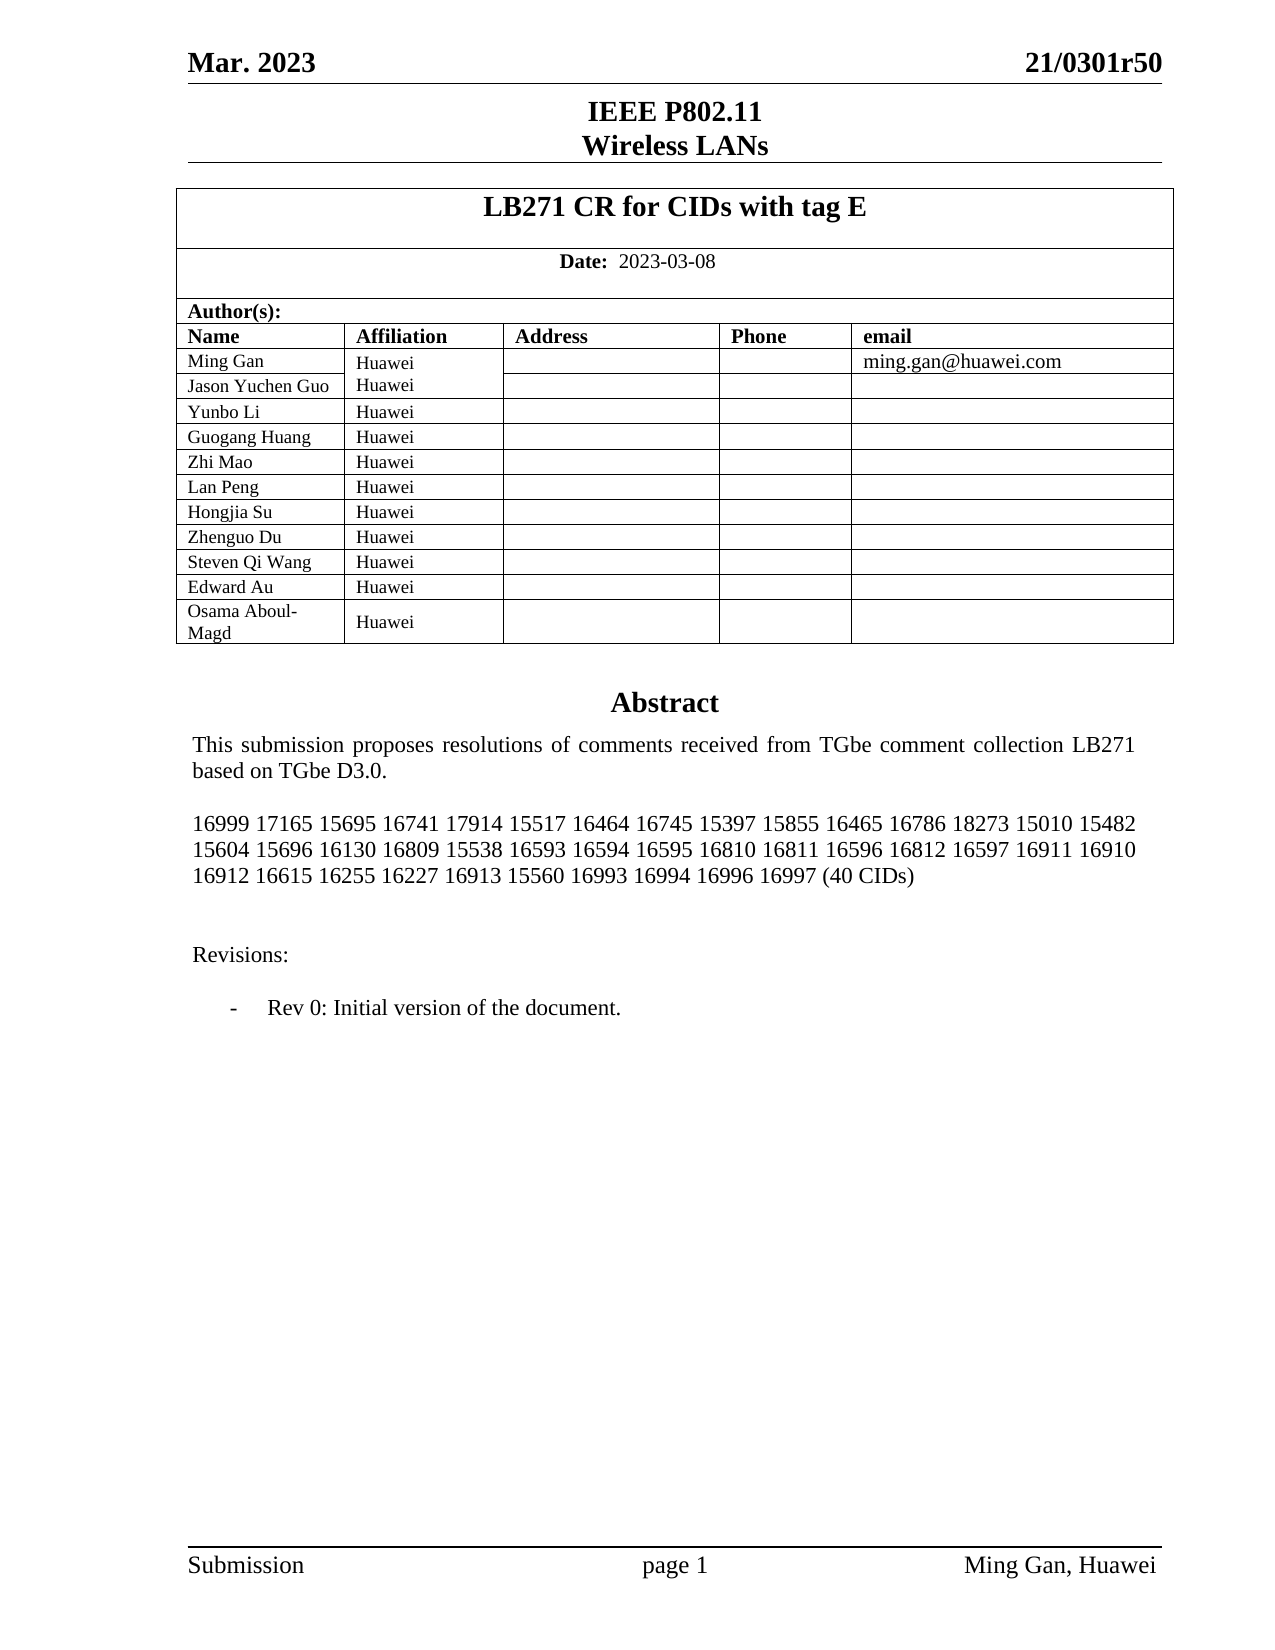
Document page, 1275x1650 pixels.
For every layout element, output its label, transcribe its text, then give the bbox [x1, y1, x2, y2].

table_cell [720, 424, 851, 448]
table_cell [504, 550, 719, 574]
table_cell Huawei [345, 550, 503, 574]
table_cell [720, 399, 851, 423]
table_cell Guogang Huang [177, 424, 344, 448]
table_cell Huawei [345, 424, 503, 448]
table_cell Author(s): [177, 299, 1173, 323]
table_cell [852, 600, 1173, 643]
table_cell Huawei [345, 399, 503, 423]
table_cell Osama Aboul-Magd [177, 600, 344, 643]
table_cell Date: 2023-03-08 [177, 249, 1173, 298]
table_cell [504, 525, 719, 549]
table_cell Lan Peng [177, 475, 344, 499]
table_cell Edward Au [177, 575, 344, 599]
table_cell [504, 349, 719, 373]
table_cell [504, 374, 719, 398]
table_cell Huawei Huawei [345, 349, 503, 398]
table_cell Huawei [345, 450, 503, 473]
table_cell [504, 575, 719, 599]
table_cell [852, 374, 1173, 398]
table_cell [720, 575, 851, 599]
table_cell Name [177, 324, 344, 348]
table_cell [720, 450, 851, 473]
text IEEE P802.11 Wireless LANs [187, 94, 1162, 163]
table_cell Address [504, 324, 719, 348]
table_cell [852, 399, 1173, 423]
table_cell [504, 424, 719, 448]
table_cell Steven Qi Wang [177, 550, 344, 574]
table_cell Huawei [345, 600, 503, 643]
table_cell [504, 399, 719, 423]
table_cell Affiliation [345, 324, 503, 348]
table_cell [504, 500, 719, 524]
table_cell [720, 374, 851, 398]
table_cell Huawei [345, 475, 503, 499]
table_cell email [852, 324, 1173, 348]
table_cell Huawei [345, 500, 503, 524]
table_cell [852, 525, 1173, 549]
table_cell [852, 500, 1173, 524]
table_cell Zhi Mao [177, 450, 344, 473]
table_cell [852, 424, 1173, 448]
table_cell Yunbo Li [177, 399, 344, 423]
table_cell [852, 550, 1173, 574]
table_cell [720, 600, 851, 643]
table_cell [720, 475, 851, 499]
table_header LB271 CR for CIDs with tag E [177, 189, 1173, 248]
table_cell Huawei [345, 575, 503, 599]
table_cell ming.gan@huawei.com [852, 349, 1173, 373]
table_cell [720, 500, 851, 524]
table_cell [852, 450, 1173, 473]
table_cell [504, 475, 719, 499]
table_cell [852, 575, 1173, 599]
table_cell Hongjia Su [177, 500, 344, 524]
table_cell [504, 600, 719, 643]
table_cell [720, 349, 851, 373]
table_cell [852, 475, 1173, 499]
table_cell [720, 525, 851, 549]
table_cell [720, 550, 851, 574]
table_cell [504, 450, 719, 473]
table_cell Ming Gan [177, 349, 344, 373]
table_cell Huawei [345, 525, 503, 549]
table_cell Jason Yuchen Guo [177, 374, 344, 398]
table_cell Zhenguo Du [177, 525, 344, 549]
table_cell Phone [720, 324, 851, 348]
